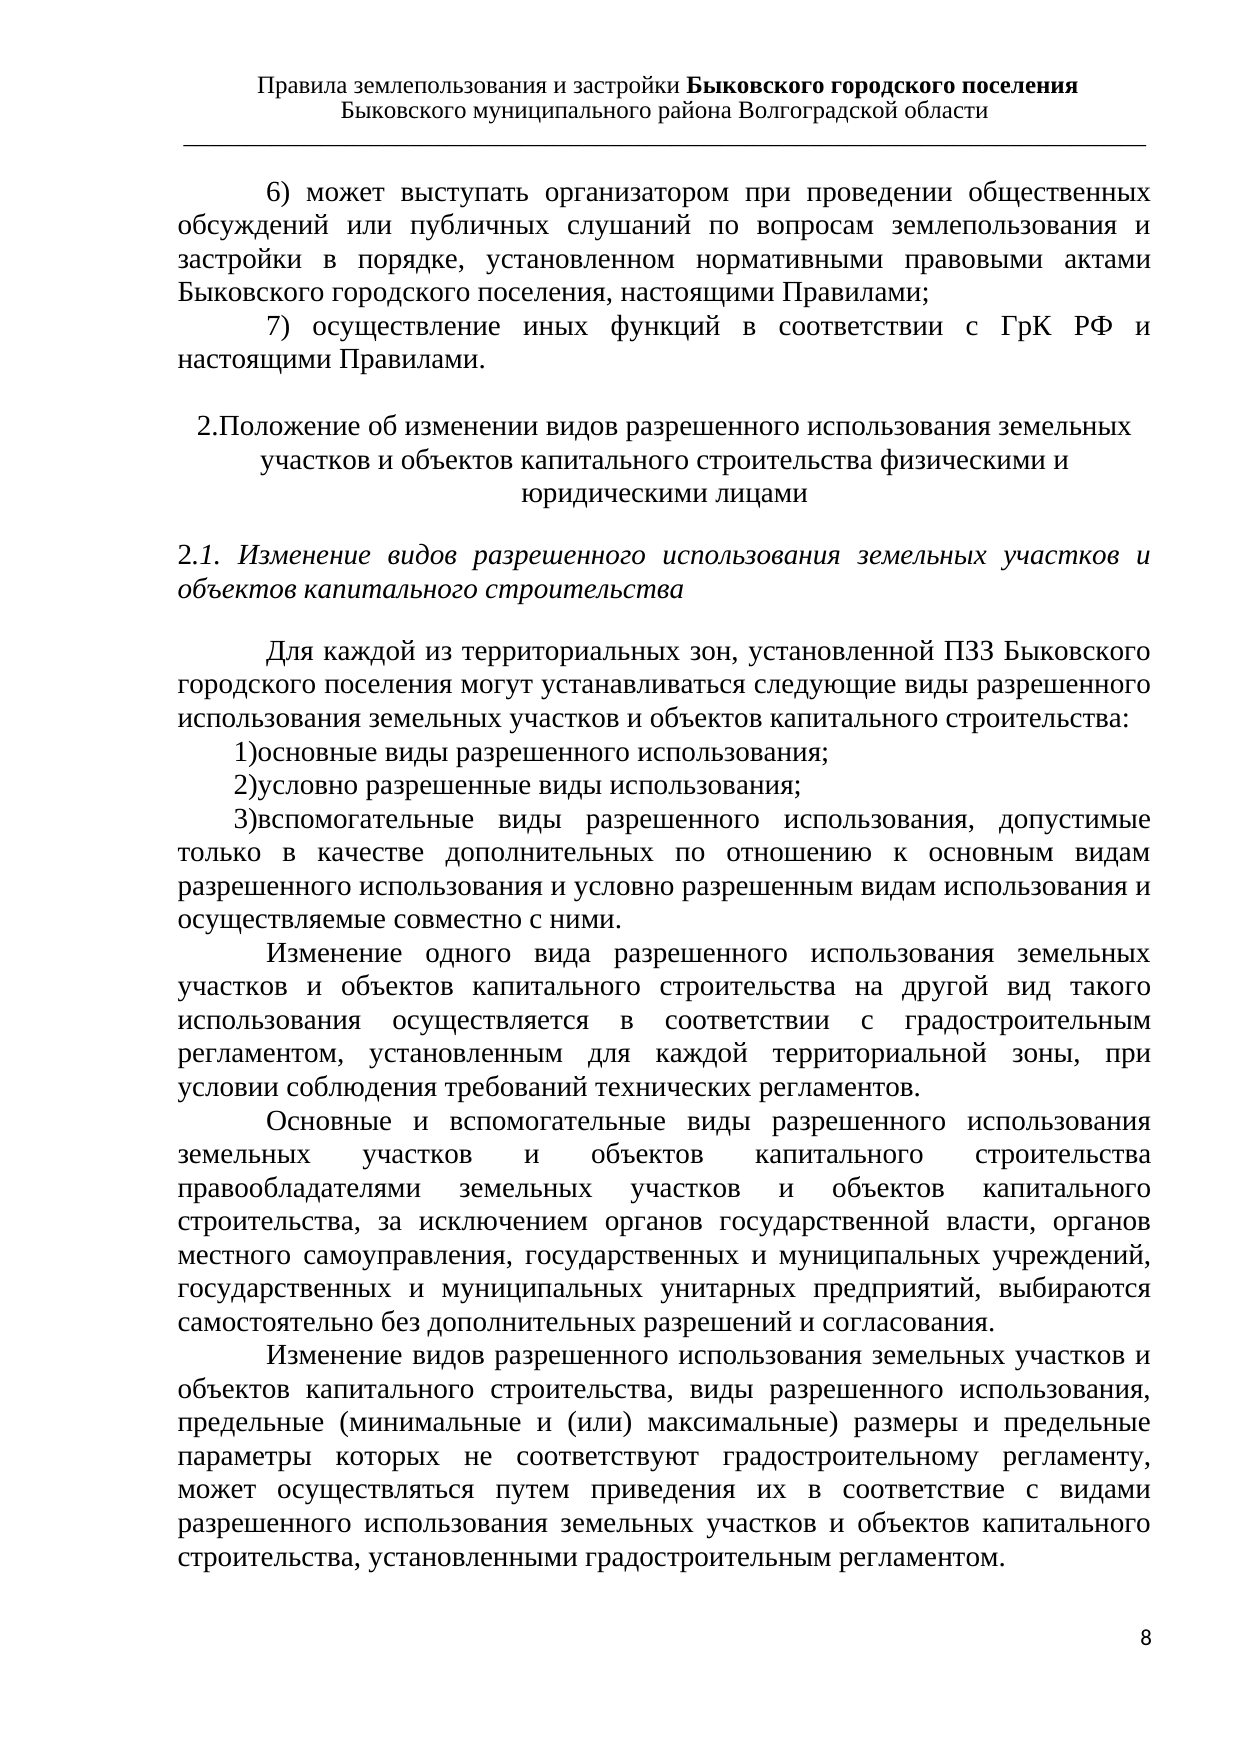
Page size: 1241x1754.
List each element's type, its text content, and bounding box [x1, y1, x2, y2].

text 6) может выступать организатором при проведении общественных обсуждений или публичных слушаний по вопросам землепользования и застройки в порядке, установленном нормативными правовыми актами Быковского городского поселения, настоящими Правилами; [177, 174, 1152, 308]
text 3)вспомогательные виды разрешенного использования, допустимые только в качестве дополнительных по отношению к основным видам разрешенного использования и условно разрешенным видам использования и осуществляемые совместно с ними. [177, 801, 1152, 935]
subtitle 2.1. Изменение видов разрешенного использования земельных участков и объектов капитального строительства [177, 537, 1152, 604]
text Основные и вспомогательные виды разрешенного использования земельных участков и объектов капитального строительства правообладателями земельных участков и объектов капитального строительства, за исключением органов государственной власти, органов местного самоуправления, государственных и муниципальных учреждений, государственных и муниципальных унитарных предприятий, выбираются самостоятельно без дополнительных разрешений и согласования. [177, 1103, 1152, 1337]
subtitle 2.Положение об изменении видов разрешенного использования земельных участков и объектов капитального строительства физическими и юридическими лицами [177, 408, 1152, 509]
text 2)условно разрешенные виды использования; [177, 767, 1152, 801]
text Изменение видов разрешенного использования земельных участков и объектов капитального строительства, виды разрешенного использования, предельные (минимальные и (или) максимальные) размеры и предельные параметры которых не соответствуют градостроительному регламенту, может осуществляться путем приведения их в соответствие с видами разрешенного использования земельных участков и объектов капитального строительства, установленными градостроительным регламентом. [177, 1337, 1152, 1572]
text Для каждой из территориальных зон, установленной ПЗЗ Быковского городского поселения могут устанавливаться следующие виды разрешенного использования земельных участков и объектов капитального строительства: [177, 633, 1152, 734]
text 1)основные виды разрешенного использования; [177, 734, 1152, 767]
text 7) осуществление иных функций в соответствии с ГрК РФ и настоящими Правилами. [177, 308, 1152, 375]
text Изменение одного вида разрешенного использования земельных участков и объектов капитального строительства на другой вид такого использования осуществляется в соответствии с градостроительным регламентом, установленным для каждой территориальной зоны, при условии соблюдения требований технических регламентов. [177, 935, 1152, 1103]
